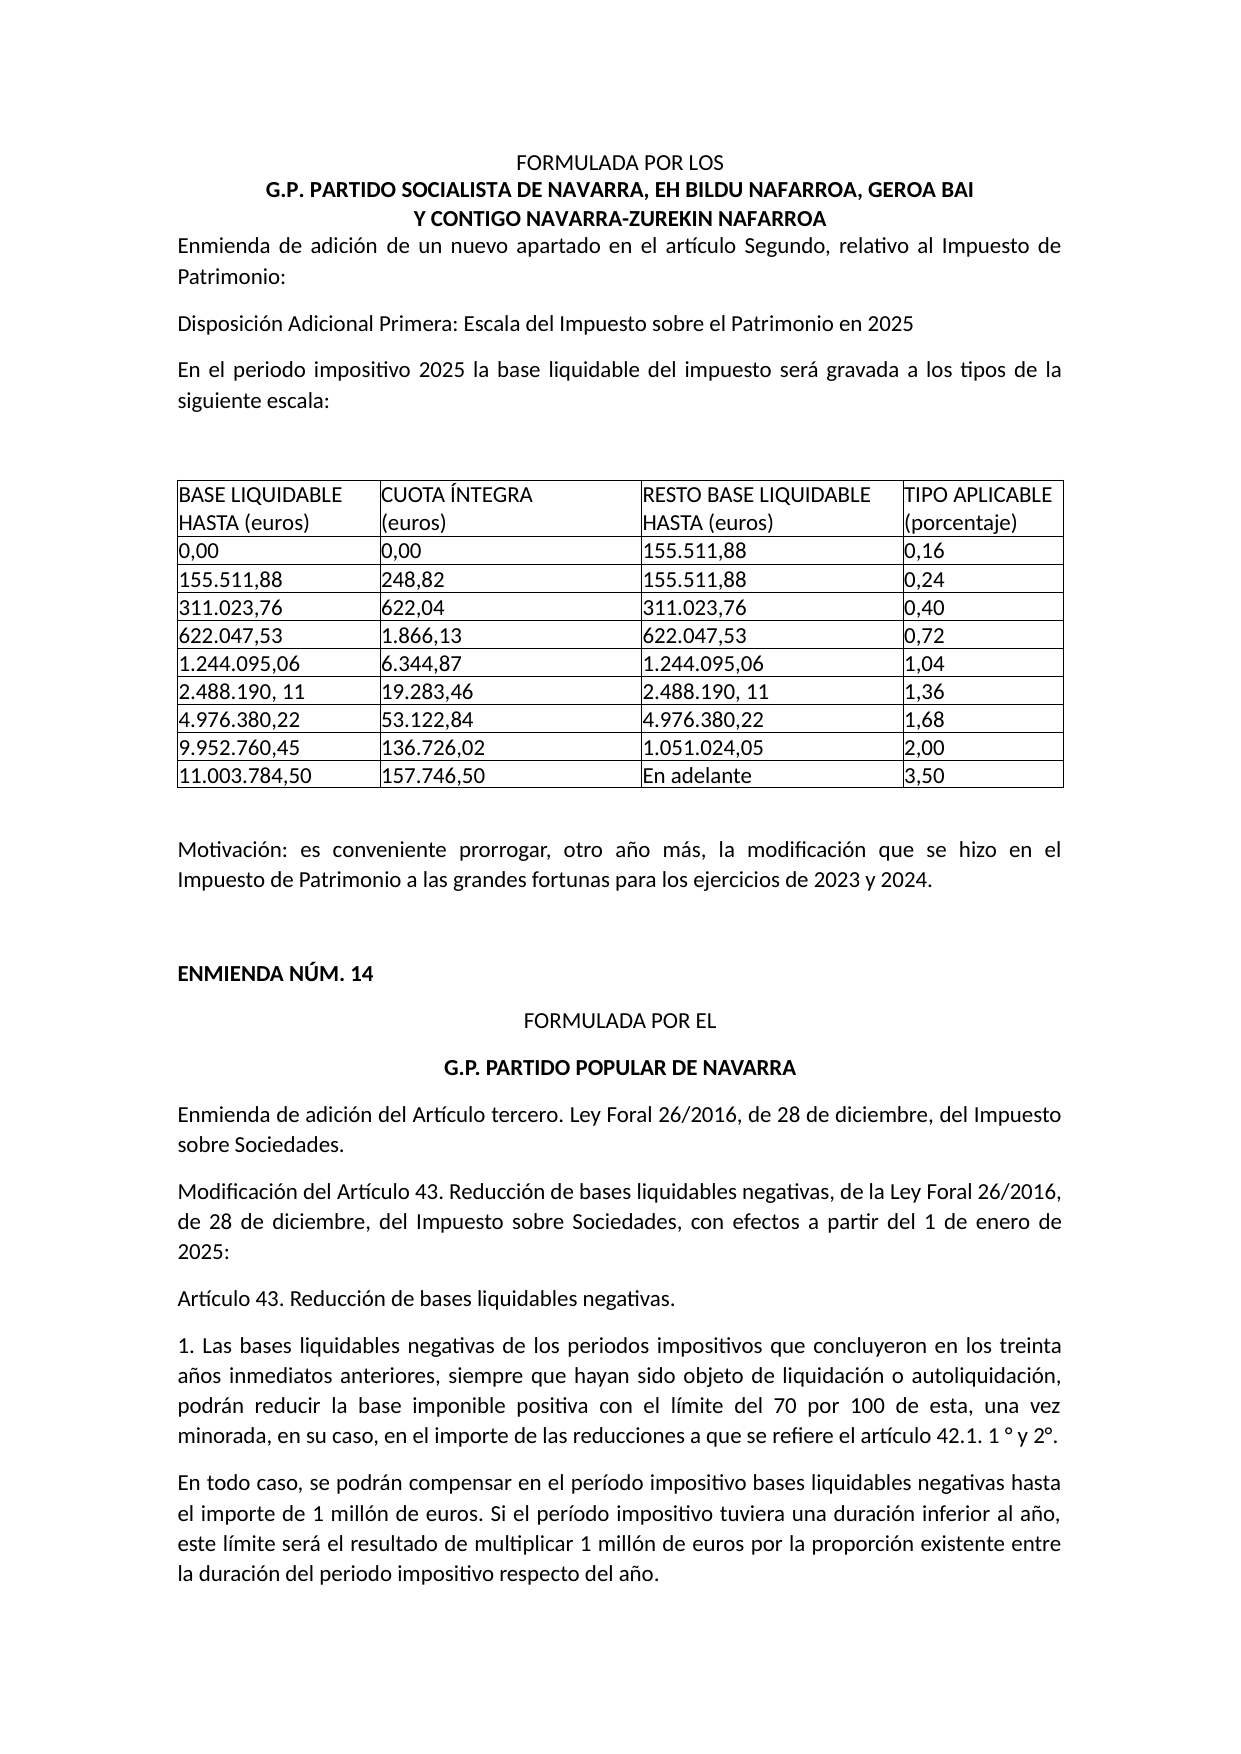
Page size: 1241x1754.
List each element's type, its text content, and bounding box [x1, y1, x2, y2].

table_cell 1,04 [904, 649, 1063, 676]
table_header TIPO APLICABLE [904, 481, 1063, 508]
table_cell 311.023,76 [178, 593, 380, 620]
table_cell 136.726,02 [381, 733, 641, 760]
table_cell 53.122,84 [381, 705, 641, 732]
table_cell 0,00 [381, 537, 641, 564]
table_cell 0,40 [904, 593, 1063, 620]
text G.P. PARTIDO POPULAR DE NAVARRA [177, 1053, 1063, 1081]
table_cell 3,50 [904, 761, 1063, 787]
table_cell 1.244.095,06 [642, 649, 903, 676]
table_cell 155.511,88 [178, 565, 380, 592]
table_cell 157.746,50 [381, 761, 641, 787]
text FORMULADA POR EL [177, 1006, 1063, 1034]
table_cell 155.511,88 [642, 565, 903, 592]
table_cell 1.244.095,06 [178, 649, 380, 676]
text 1. Las bases liquidables negativas de los periodos impositivos que concluyeron en los treinta años inmediatos anteriores, siempre que hayan sido objeto de liquidación o autoliquidación, podrán reducir la base imponible positiva con el límite del 70 por 100 de esta, una vez minorada, en su caso, en el importe de las reducciones a que se refiere el artículo 42.1. 1 ° y 2°. [177, 1331, 1063, 1450]
table_cell 6.344,87 [381, 649, 641, 676]
table_cell 248,82 [381, 565, 641, 592]
table_cell 622.047,53 [178, 621, 380, 648]
table_cell 311.023,76 [642, 593, 903, 620]
text Enmienda de adición del Artículo tercero. Ley Foral 26/2016, de 28 de diciembre, del Impuesto sobre Sociedades. [177, 1100, 1063, 1158]
text ENMIENDA NÚM. 14 [177, 959, 1063, 987]
table_cell 11.003.784,50 [178, 761, 380, 787]
table_cell 4.976.380,22 [642, 705, 903, 732]
table_cell 2.488.190, 11 [178, 677, 380, 704]
text Y CONTIGO NAVARRA-ZUREKIN NAFARROA [177, 204, 1063, 232]
table_cell 1.051.024,05 [642, 733, 903, 760]
text Disposición Adicional Primera: Escala del Impuesto sobre el Patrimonio en 2025 [177, 309, 1063, 337]
text FORMULADA POR LOS [177, 148, 1063, 176]
table_cell 0,00 [178, 537, 380, 564]
table_cell 155.511,88 [642, 537, 903, 564]
table_cell (euros) [381, 508, 641, 536]
table_cell 0,72 [904, 621, 1063, 648]
table_cell 2.488.190, 11 [642, 677, 903, 704]
table_header CUOTA ÍNTEGRA (euros) [381, 481, 641, 508]
table_cell 9.952.760,45 [178, 733, 380, 760]
text Modificación del Artículo 43. Reducción de bases liquidables negativas, de la Ley Foral 26/2016, de 28 de diciembre, del Impuesto sobre Sociedades, con efectos a partir del 1 de enero de 2025: [177, 1177, 1063, 1265]
table_cell 1,36 [904, 677, 1063, 704]
text En todo caso, se podrán compensar en el período impositivo bases liquidables negativas hasta el importe de 1 millón de euros. Si el período impositivo tuviera una duración inferior al año, este límite será el resultado de multiplicar 1 millón de euros por la proporción existente entre la duración del periodo impositivo respecto del año. [177, 1468, 1063, 1587]
table_cell HASTA (euros) [178, 508, 380, 536]
text En el periodo impositivo 2025 la base liquidable del impuesto será gravada a los tipos de la siguiente escala: [177, 356, 1063, 414]
text Motivación: es conveniente prorrogar, otro año más, la modificación que se hizo en el Impuesto de Patrimonio a las grandes fortunas para los ejercicios de 2023 y 2024. [177, 835, 1063, 893]
table_cell 4.976.380,22 [178, 705, 380, 732]
table_cell HASTA (euros) [642, 508, 903, 536]
table_cell (porcentaje) [904, 508, 1063, 536]
table_cell 622,04 [381, 593, 641, 620]
table_cell 19.283,46 [381, 677, 641, 704]
table_header BASE LIQUIDABLE HASTA (euros) [178, 481, 380, 508]
table_cell 1.866,13 [381, 621, 641, 648]
table_cell En adelante [642, 761, 903, 787]
table_cell 622.047,53 [642, 621, 903, 648]
text Enmienda de adición de un nuevo apartado en el artículo Segundo, relativo al Impuesto de Patrimonio: [177, 232, 1063, 290]
table_header RESTO BASE LIQUIDABLE [642, 481, 903, 508]
text Artículo 43. Reducción de bases liquidables negativas. [177, 1284, 1063, 1312]
table_cell 1,68 [904, 705, 1063, 732]
text G.P. PARTIDO SOCIALISTA DE NAVARRA, EH BILDU NAFARROA, GEROA BAI [177, 176, 1063, 204]
table_cell 0,24 [904, 565, 1063, 592]
table_cell 2,00 [904, 733, 1063, 760]
table_cell 0,16 [904, 537, 1063, 564]
